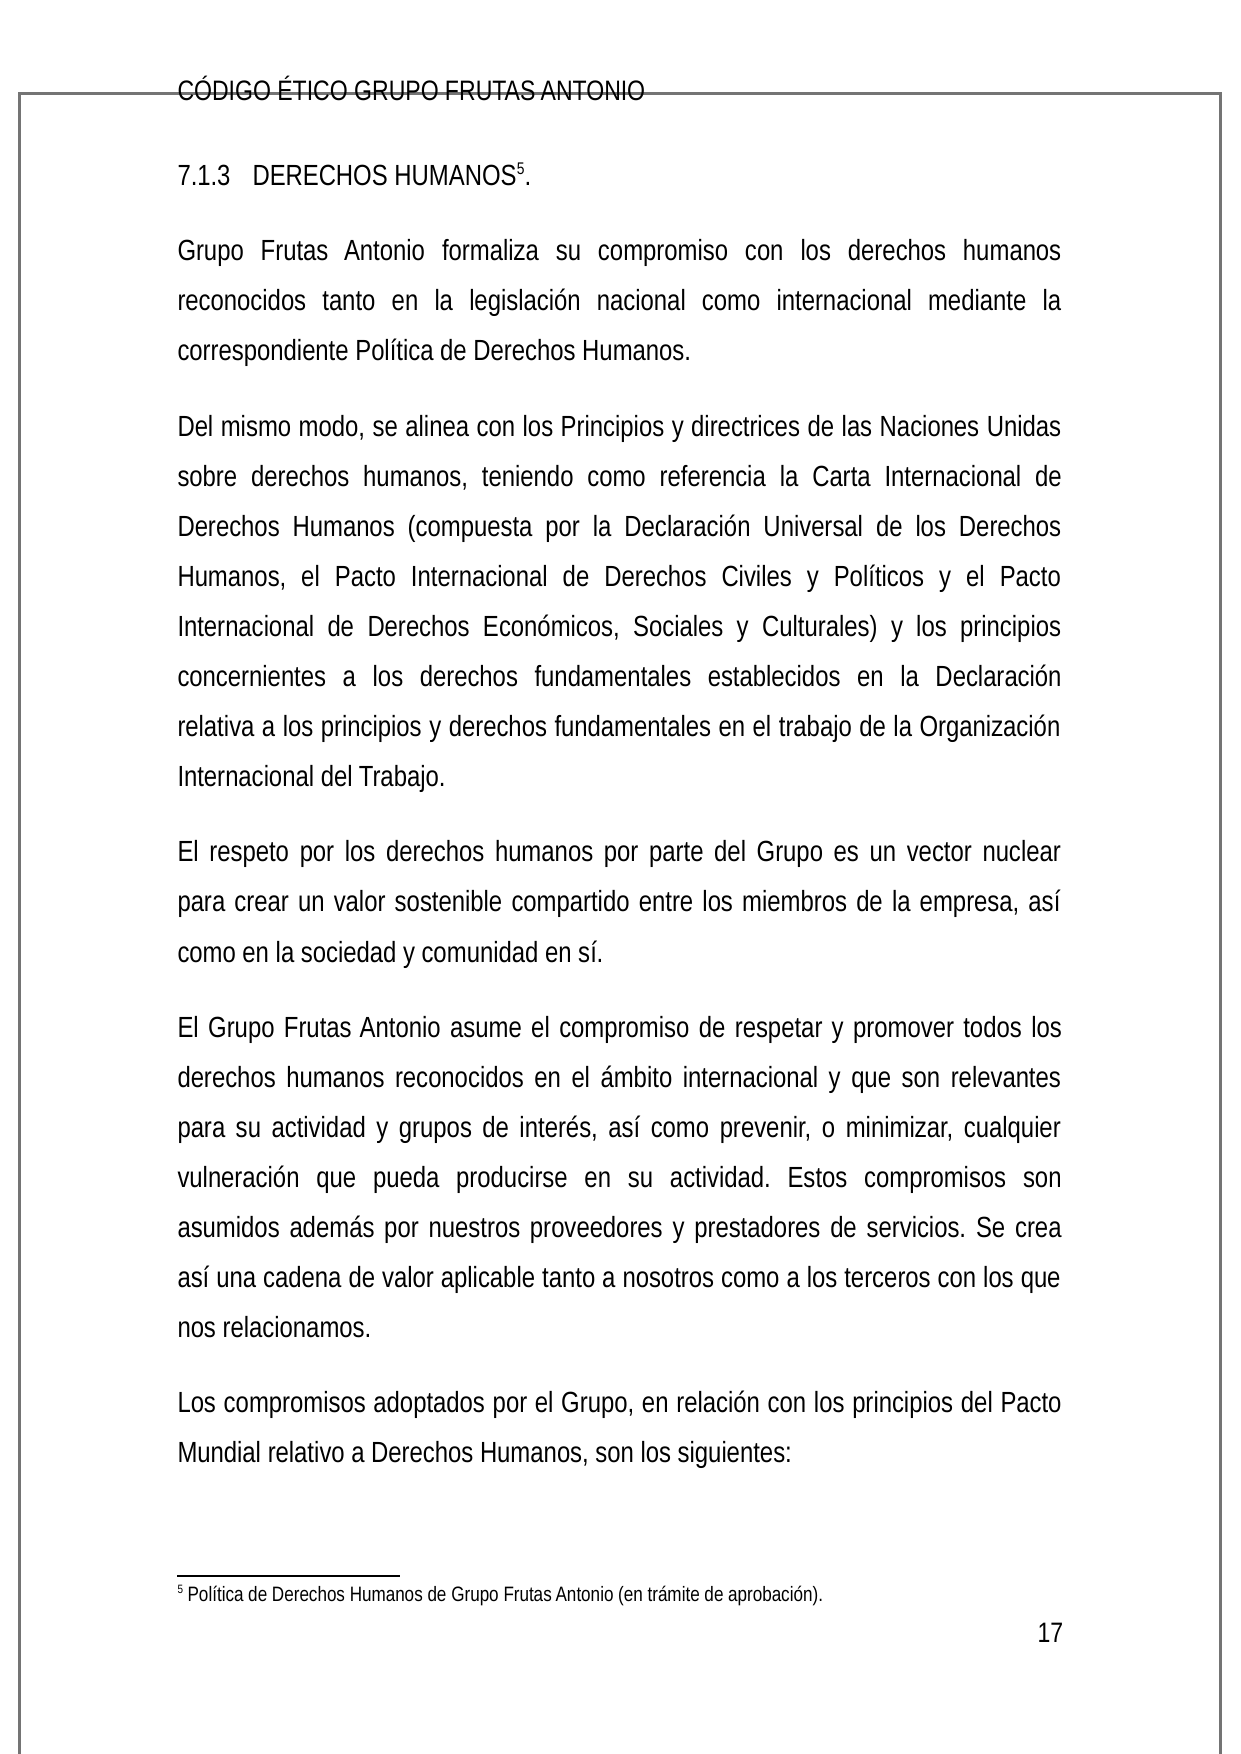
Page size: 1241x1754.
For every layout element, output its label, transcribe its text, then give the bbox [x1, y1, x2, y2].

subtitle DERECHOS HUMANOS. [177, 158, 1063, 192]
text Los compromisos adoptados por el Grupo, en relación con los principios del Pacto Mundial relativo a Derechos Humanos, son los siguientes: [177, 1386, 1063, 1469]
text El Grupo Frutas Antonio asume el compromiso de respetar y promover todos los derechos humanos reconocidos en el ámbito internacional y que son relevantes para su actividad y grupos de interés, así como prevenir, o minimizar, cualquier vulneración que pueda producirse en su actividad. Estos compromisos son asumidos además por nuestros proveedores y prestadores de servicios. Se crea así una cadena de valor aplicable tanto a nosotros como a los terceros con los que nos relacionamos. [177, 1010, 1063, 1344]
text El respeto por los derechos humanos por parte del Grupo es un vector nuclear para crear un valor sostenible compartido entre los miembros de la empresa, así como en la sociedad y comunidad en sí. [177, 834, 1063, 968]
text Grupo Frutas Antonio formaliza su compromiso con los derechos humanos reconocidos tanto en la legislación nacional como internacional mediante la correspondiente Política de Derechos Humanos. [177, 233, 1063, 367]
text Del mismo modo, se alinea con los Principios y directrices de las Naciones Unidas sobre derechos humanos, teniendo como referencia la Carta Internacional de Derechos Humanos (compuesta por la Declaración Universal de los Derechos Humanos, el Pacto Internacional de Derechos Civiles y Políticos y el Pacto Internacional de Derechos Económicos, Sociales y Culturales) y los principios concernientes a los derechos fundamentales establecidos en la Declaración relativa a los principios y derechos fundamentales en el trabajo de la Organización Internacional del Trabajo. [177, 409, 1063, 793]
